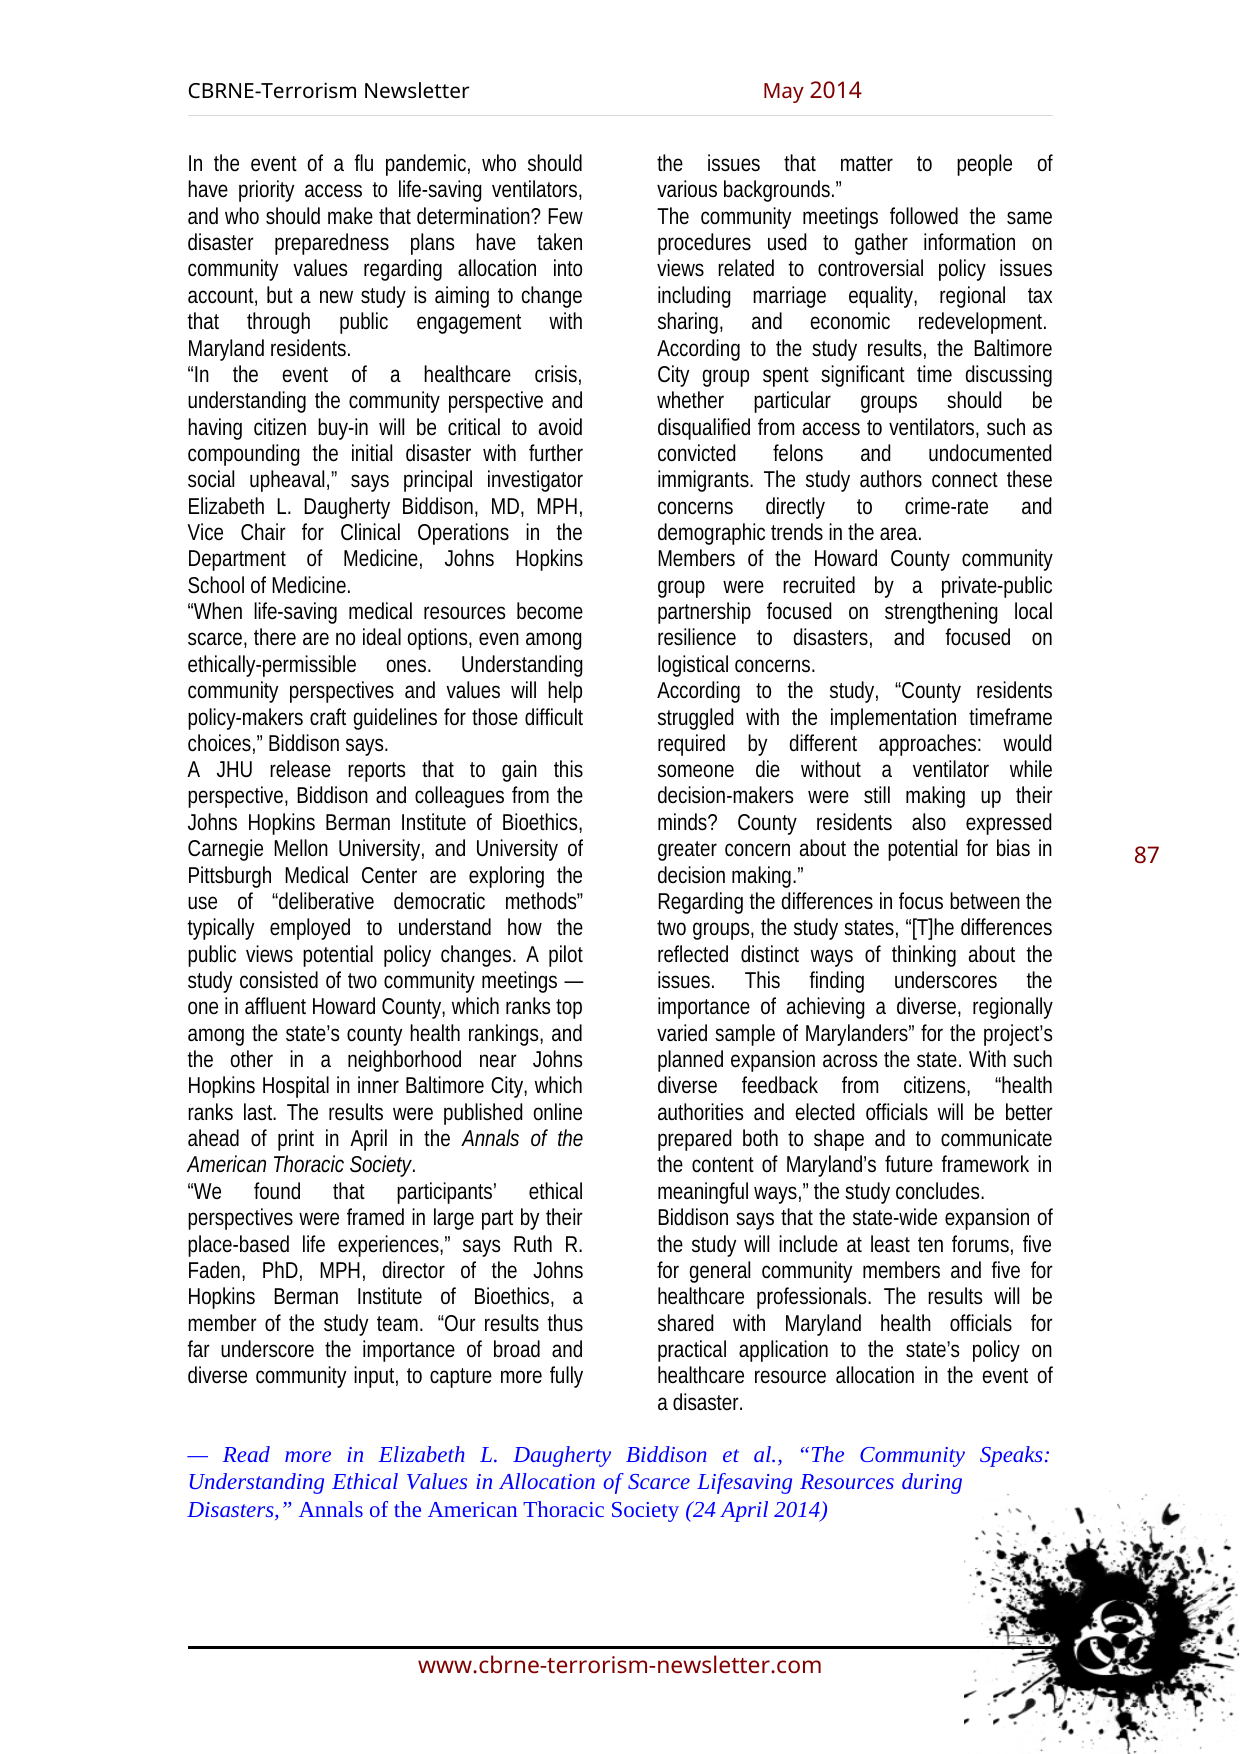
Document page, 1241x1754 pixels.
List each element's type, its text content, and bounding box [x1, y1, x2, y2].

text Biddison says that the state-wide expansion of the study will include at least ten forums, five for general community members and five for healthcare professionals. The results will be shared with Maryland health officials for practical application to the state’s policy on healthcare resource allocation in the event of a disaster. [657, 1204, 1053, 1415]
text According to the study, “County residents struggled with the implementation timeframe required by different approaches: would someone die without a ventilator while decision-makers were still making up their minds? County residents also expressed greater concern about the potential for bias in decision making.” [657, 677, 1053, 888]
text Regarding the differences in focus between the two groups, the study states, “[T]he differences reflected distinct ways of thinking about the issues. This finding underscores the importance of achieving a diverse, regionally varied sample of Marylanders” for the project’s planned expansion across the state. With such diverse feedback from citizens, “health authorities and elected officials will be better prepared both to shape and to communicate the content of Maryland’s future framework in meaningful ways,” the study concludes. [657, 888, 1053, 1204]
text — Read more in Elizabeth L. Daugherty Biddison et al., “The Community Speaks: Understanding Ethical Values in Allocation of Scarce Lifesaving Resources during Disasters,” Annals of the American Thoracic Society (24 April 2014) [187, 1441, 1053, 1523]
text “When life-saving medical resources become scarce, there are no ideal options, even among ethically-permissible ones. Understanding community perspectives and values will help policy-makers craft guidelines for those difficult choices,” Biddison says. [187, 598, 583, 756]
text In the event of a flu pandemic, who should have priority access to life-saving ventilators, and who should make that determination? Few disaster preparedness plans have taken community values regarding allocation into account, but a new study is aiming to change that through public engagement with Maryland residents. [187, 150, 583, 361]
text Members of the Howard County community group were recruited by a private-public partnership focused on strengthening local resilience to disasters, and focused on logistical concerns. [657, 545, 1053, 677]
text A JHU release reports that to gain this perspective, Biddison and colleagues from the Johns Hopkins Berman Institute of Bioethics, Carnegie Mellon University, and University of Pittsburgh Medical Center are exploring the use of “deliberative democratic methods” typically employed to understand how the public views potential policy changes. A pilot study consisted of two community meetings — one in affluent Howard County, which ranks top among the state’s county health rankings, and the other in a neighborhood near Johns Hopkins Hospital in inner Baltimore City, which ranks last. The results were published online ahead of print in April in the Annals of the American Thoracic Society. [187, 756, 583, 1178]
text “In the event of a healthcare crisis, understanding the community perspective and having citizen buy-in will be critical to avoid compounding the initial disaster with further social upheaval,” says principal investigator Elizabeth L. Daugherty Biddison, MD, MPH, Vice Chair for Clinical Operations in the Department of Medicine, Johns Hopkins School of Medicine. [187, 361, 583, 598]
picture [964, 1483, 1240, 1754]
text The community meetings followed the same procedures used to gather information on views related to controversial policy issues including marriage equality, regional tax sharing, and economic redevelopment. According to the study results, the Baltimore City group spent significant time discussing whether particular groups should be disqualified from access to ventilators, such as convicted felons and undocumented immigrants. The study authors connect these concerns directly to crime-rate and demographic trends in the area. [657, 203, 1053, 545]
text “We found that participants’ ethical perspectives were framed in large part by their place-based life experiences,” says Ruth R. Faden, PhD, MPH, director of the Johns Hopkins Berman Institute of Bioethics, a member of the study team. “Our results thus far underscore the importance of broad and diverse community input, to capture more fully the issues that matter to people of various backgrounds.” [187, 1178, 583, 1389]
